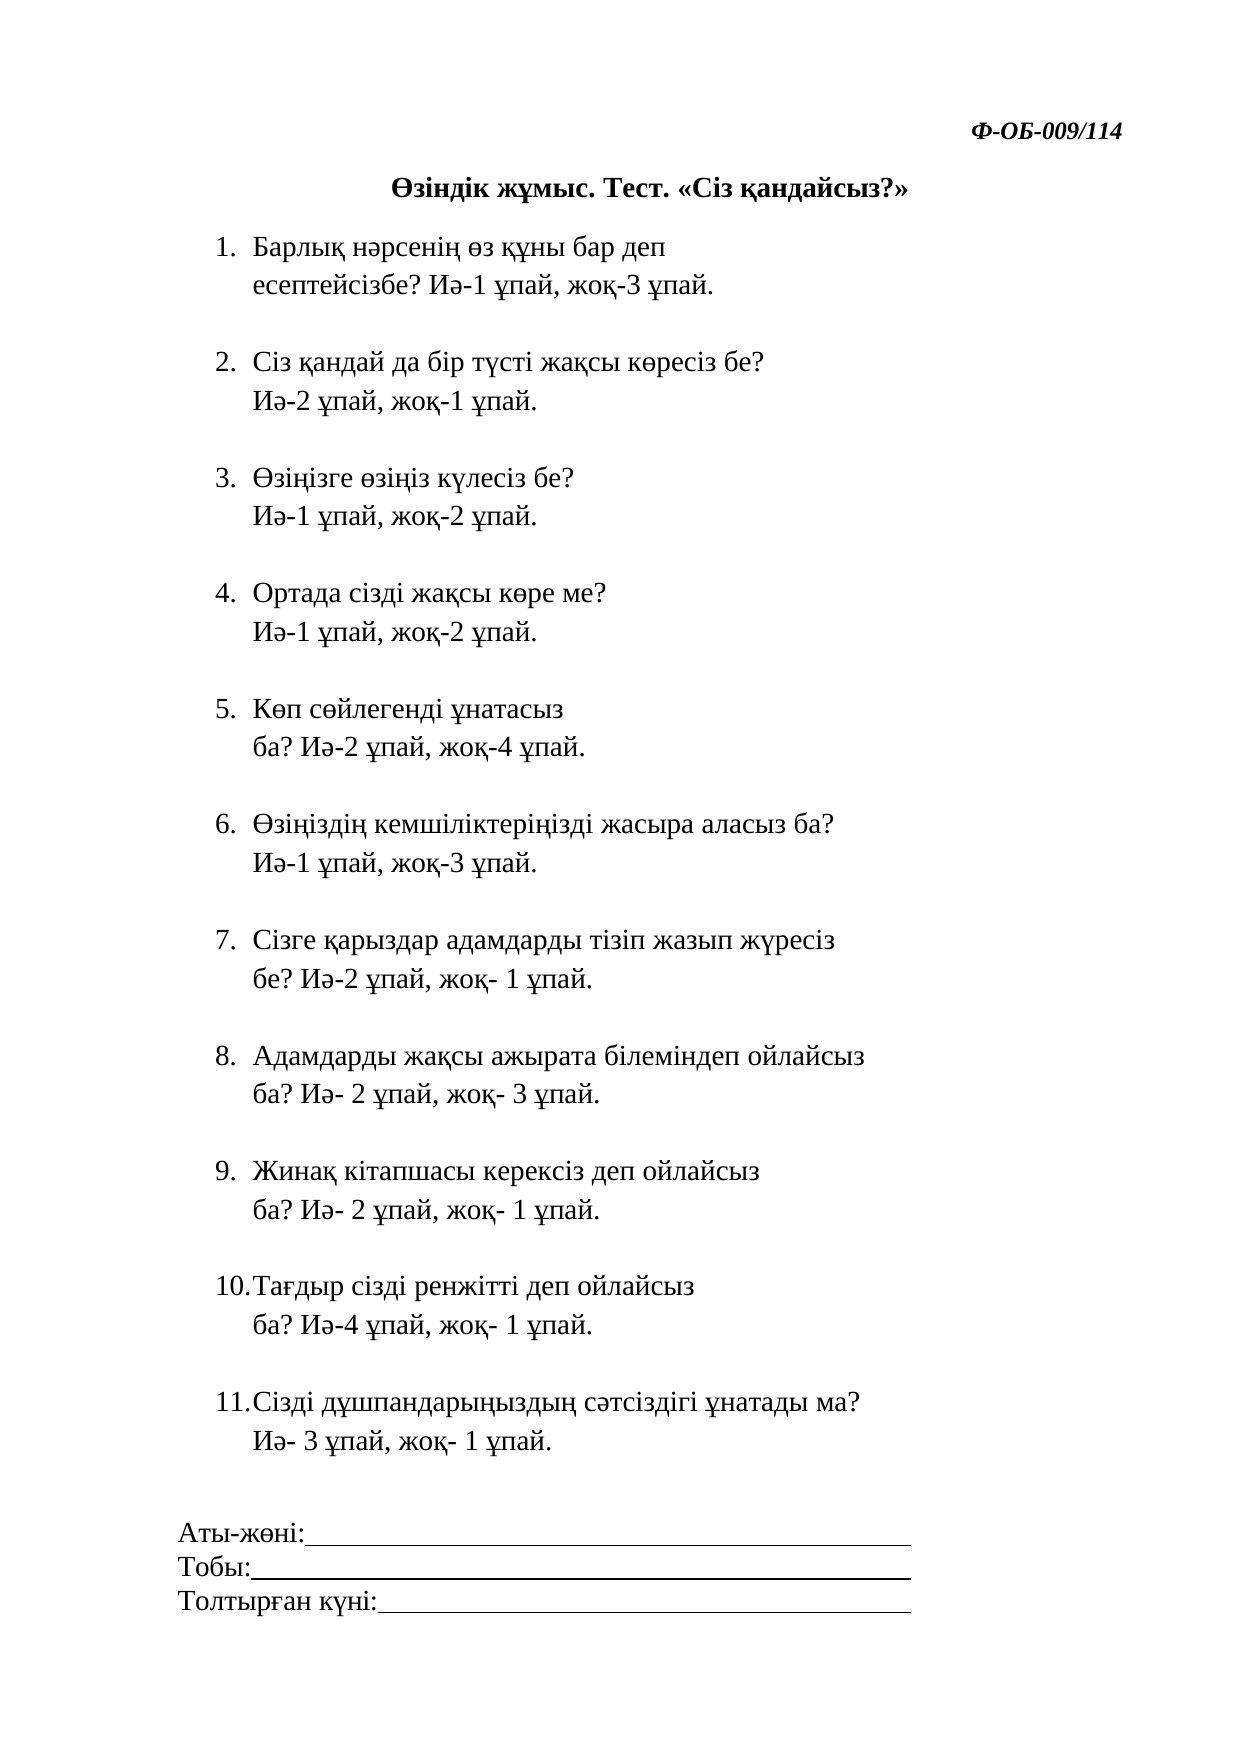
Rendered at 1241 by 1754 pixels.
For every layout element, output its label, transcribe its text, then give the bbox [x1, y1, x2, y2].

text Ф-ОБ-009/114 [167, 116, 1123, 145]
list Жинақ кітапшасы керексіз деп ойлайсыз ба? Иә- 2 ұпай, жоқ- 1 ұпай. [215, 1153, 807, 1225]
text Аты-жөні: Тобы: Толтырған күні: [177, 1516, 915, 1616]
list Ортада сізді жақсы көре ме? Иә-1 ұпай, жоқ-2 ұпай. [215, 575, 607, 647]
list Сізге қарыздар адамдарды тізіп жазып жүресіз бе? Иә-2 ұпай, жоқ- 1 ұпай. [215, 922, 883, 994]
list Тағдыр сізді ренжітті деп ойлайсыз ба? Иә-4 ұпай, жоқ- 1 ұпай. [215, 1268, 742, 1341]
list Адамдарды жақсы ажырата білеміндеп ойлайсыз ба? Иә- 2 ұпай, жоқ- 3 ұпай. [215, 1038, 913, 1110]
list Көп сөйлегенді ұнатасыз ба? Иә-2 ұпай, жоқ-4 ұпай. [215, 691, 612, 763]
list Өзіңіздің кемшіліктеріңізді жасыра аласыз ба? Иә-1 ұпай, жоқ-3 ұпай. [215, 806, 834, 878]
list Сізді дұшпандарыңыздың сәтсіздігі ұнатады ма? Иә- 3 ұпай, жоқ- 1 ұпай. [215, 1384, 860, 1456]
list Өзіңізге өзіңіз күлесіз бе? Иә-1 ұпай, жоқ-2 ұпай. [215, 460, 574, 532]
list Сіз қандай да бір түсті жақсы көресіз бе? Иә-2 ұпай, жоқ-1 ұпай. [215, 344, 764, 417]
title Өзіндік жұмыс. Тест. «Сіз қандайсыз?» [167, 170, 1133, 203]
list Барлық нәрсенің өз құны бар деп есептейсізбе? Иә-1 ұпай, жоқ-3 ұпай. [215, 229, 842, 301]
